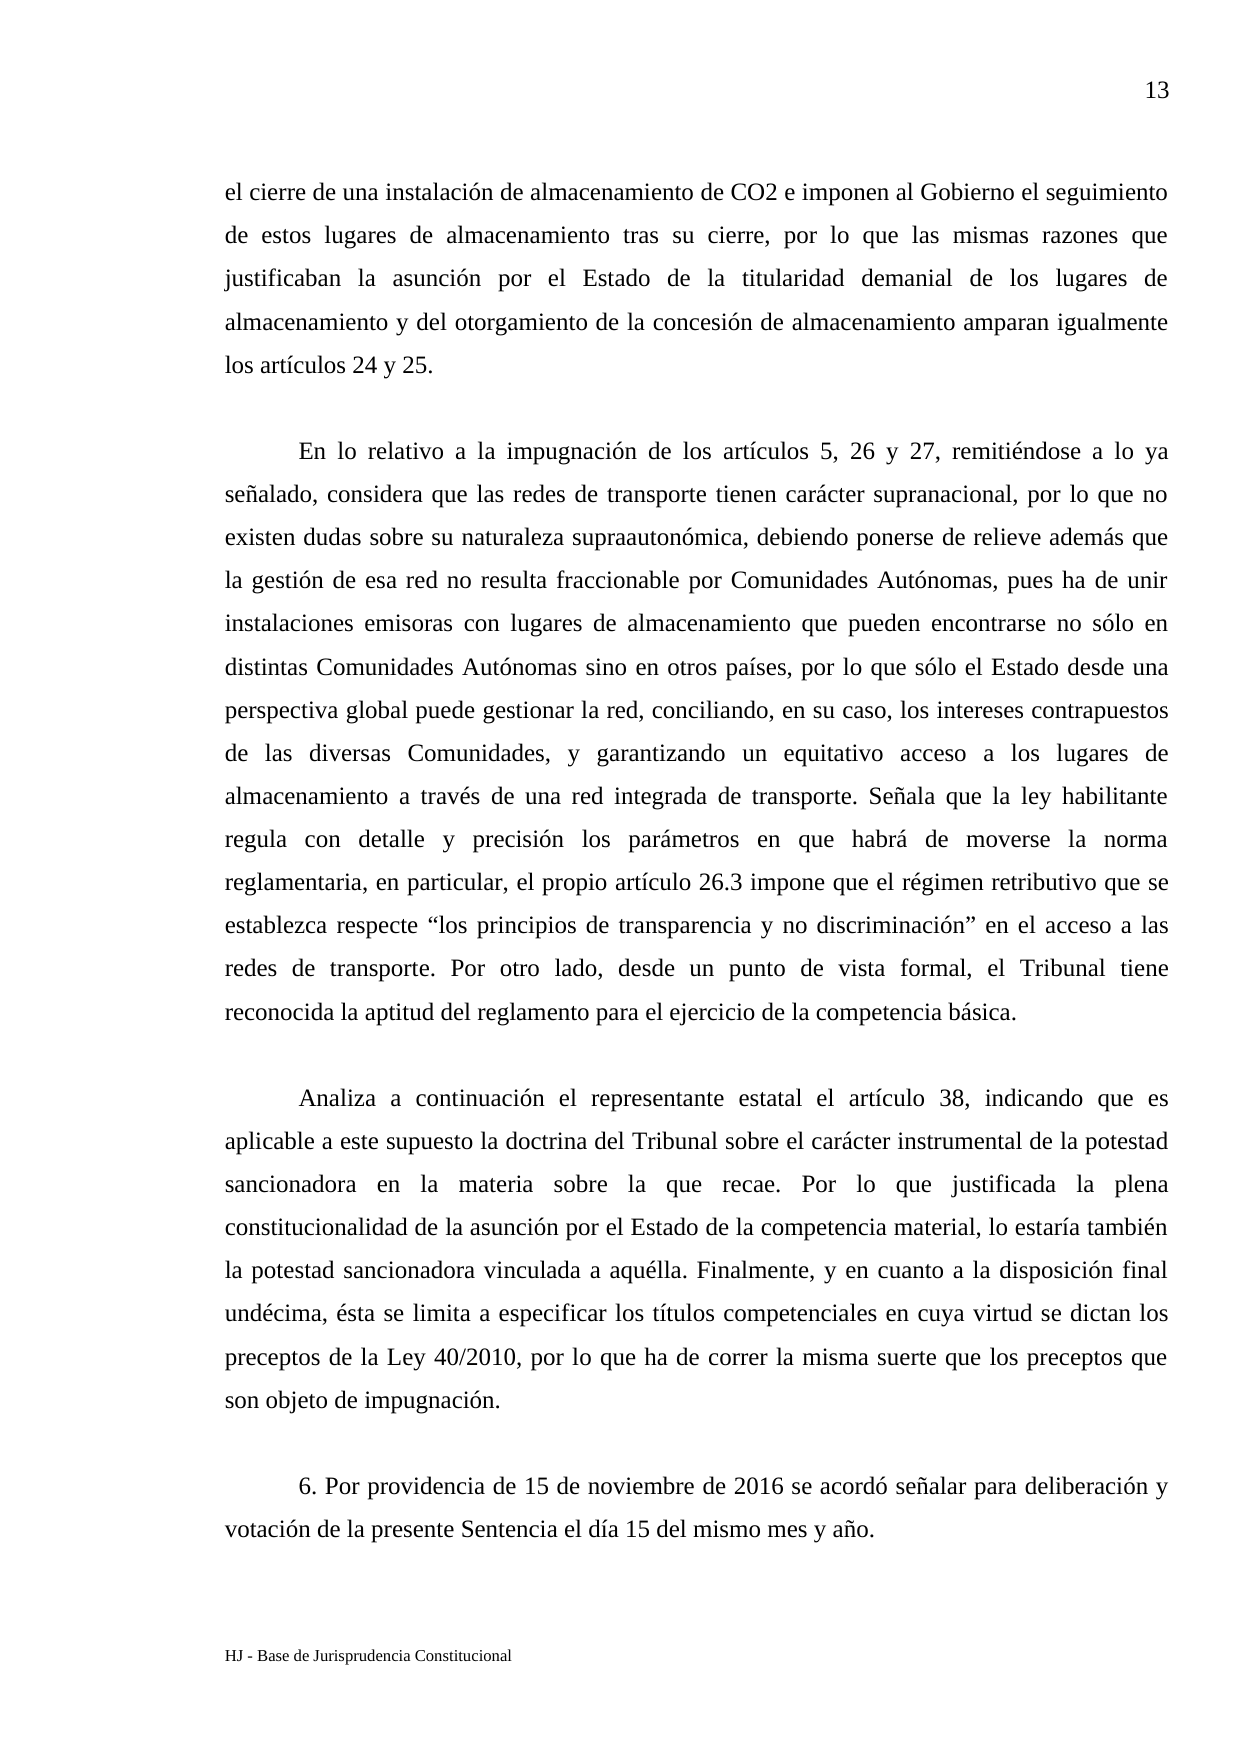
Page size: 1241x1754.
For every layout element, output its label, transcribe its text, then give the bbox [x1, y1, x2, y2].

text 6. Por providencia de 15 de noviembre de 2016 se acordó señalar para deliberación y votación de la presente Sentencia el día 15 del mismo mes y año. [224, 1471, 1169, 1543]
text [224, 177, 1169, 378]
text En lo relativo a la impugnación de los artículos 5, 26 y 27, remitiéndose a lo ya señalado, considera que las redes de transporte tienen carácter supranacional, por lo que no existen dudas sobre su naturaleza supraautonómica, debiendo ponerse de relieve además que la gestión de esa red no resulta fraccionable por Comunidades Autónomas, pues ha de unir instalaciones emisoras con lugares de almacenamiento que pueden encontrarse no sólo en distintas Comunidades Autónomas sino en otros países, por lo que sólo el Estado desde una perspectiva global puede gestionar la red, conciliando, en su caso, los intereses contrapuestos de las diversas Comunidades, y garantizando un equitativo acceso a los lugares de almacenamiento a través de una red integrada de transporte. Señala que la ley habilitante regula con detalle y precisión los parámetros en que habrá de moverse la norma reglamentaria, en particular, el propio artículo 26.3 impone que el régimen retributivo que se establezca respecte “los principios de transparencia y no discriminación” en el acceso a las redes de transporte. Por otro lado, desde un punto de vista formal, el Tribunal tiene reconocida la aptitud del reglamento para el ejercicio de la competencia básica. [224, 436, 1169, 1025]
text Analiza a continuación el representante estatal el artículo 38, indicando que es aplicable a este supuesto la doctrina del Tribunal sobre el carácter instrumental de la potestad sancionadora en la materia sobre la que recae. Por lo que justificada la plena constitucionalidad de la asunción por el Estado de la competencia material, lo estaría también la potestad sancionadora vinculada a aquélla. Finalmente, y en cuanto a la disposición final undécima, ésta se limita a especificar los títulos competenciales en cuya virtud se dictan los preceptos de la Ley 40/2010, por lo que ha de correr la misma suerte que los preceptos que son objeto de impugnación. [224, 1083, 1169, 1413]
